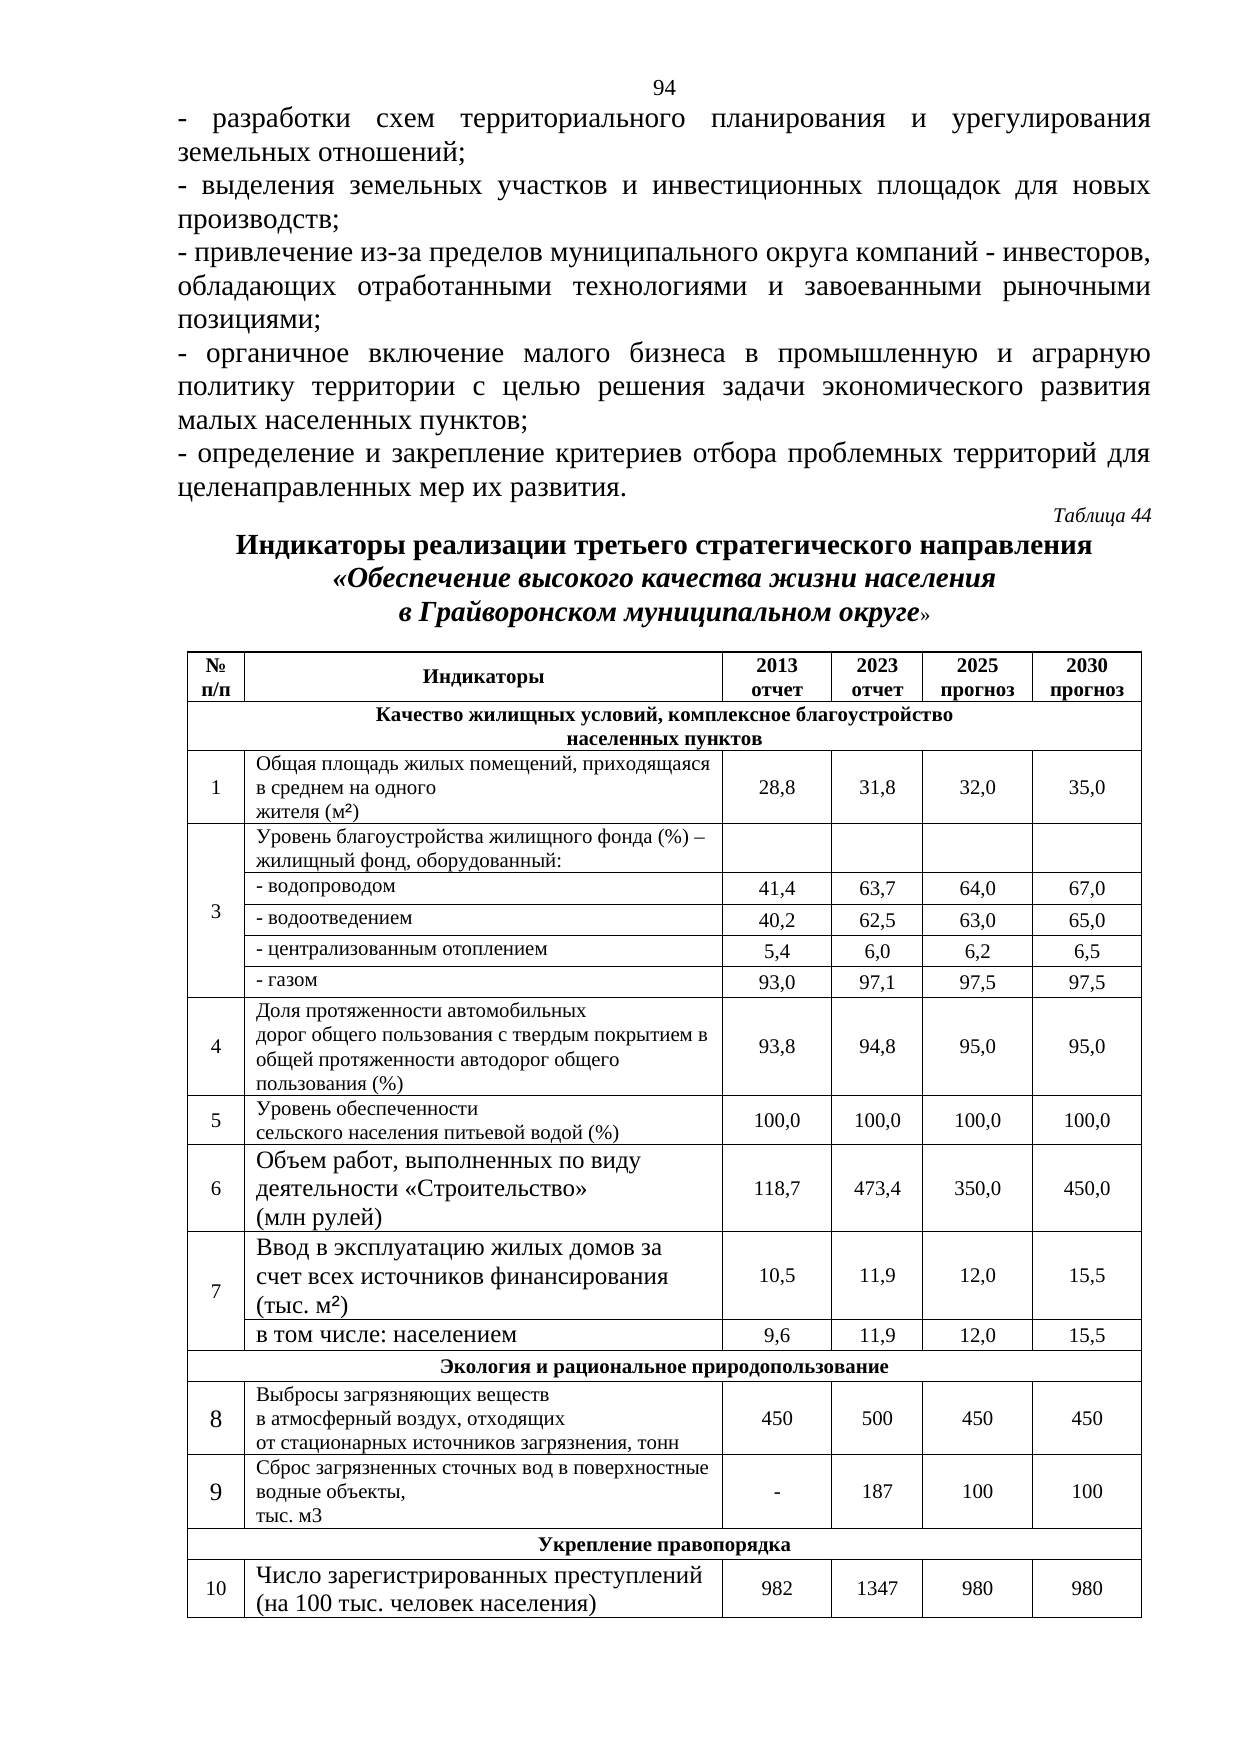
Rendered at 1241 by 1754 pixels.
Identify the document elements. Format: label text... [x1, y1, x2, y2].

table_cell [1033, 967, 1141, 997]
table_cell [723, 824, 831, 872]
text - выделения земельных участков и инвестиционных площадок для новых производств; [177, 167, 1152, 234]
text - разработки схем территориального планирования и урегулирования земельных отношений; [177, 100, 1152, 167]
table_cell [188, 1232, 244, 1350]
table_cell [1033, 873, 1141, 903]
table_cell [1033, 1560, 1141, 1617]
text в Грайворонском муниципальном округе» [177, 594, 1152, 627]
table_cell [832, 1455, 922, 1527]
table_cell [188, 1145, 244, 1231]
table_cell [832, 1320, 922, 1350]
text Таблица 44 [177, 503, 1152, 527]
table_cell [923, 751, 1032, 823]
text - органичное включение малого бизнеса в промышленную и аграрную политику территории с целью решения задачи экономического развития малых населенных пунктов; [177, 335, 1152, 436]
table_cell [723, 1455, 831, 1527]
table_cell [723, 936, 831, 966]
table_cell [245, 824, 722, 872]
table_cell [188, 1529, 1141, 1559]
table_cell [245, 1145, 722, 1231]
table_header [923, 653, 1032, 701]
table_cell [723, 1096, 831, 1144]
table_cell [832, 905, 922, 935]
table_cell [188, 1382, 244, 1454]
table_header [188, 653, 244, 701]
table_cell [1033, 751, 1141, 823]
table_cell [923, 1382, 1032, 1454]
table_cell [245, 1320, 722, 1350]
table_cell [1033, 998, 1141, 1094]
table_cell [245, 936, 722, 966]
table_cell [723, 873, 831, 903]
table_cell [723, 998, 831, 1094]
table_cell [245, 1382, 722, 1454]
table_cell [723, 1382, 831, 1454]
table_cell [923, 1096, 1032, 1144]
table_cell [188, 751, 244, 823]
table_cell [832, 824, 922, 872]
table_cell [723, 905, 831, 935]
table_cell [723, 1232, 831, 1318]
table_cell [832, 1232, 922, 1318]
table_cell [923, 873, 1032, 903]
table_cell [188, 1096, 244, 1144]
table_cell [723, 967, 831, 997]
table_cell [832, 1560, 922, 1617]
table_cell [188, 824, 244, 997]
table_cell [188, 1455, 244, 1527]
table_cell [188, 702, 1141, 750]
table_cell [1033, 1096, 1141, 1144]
text - определение и закрепление критериев отбора проблемных территорий для целенаправленных мер их развития. [177, 436, 1152, 503]
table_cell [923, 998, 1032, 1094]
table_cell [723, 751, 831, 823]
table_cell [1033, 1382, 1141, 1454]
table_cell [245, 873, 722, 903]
text - привлечение из-за пределов муниципального округа компаний - инвесторов, обладающих отработанными технологиями и завоеванными рыночными позициями; [177, 234, 1152, 335]
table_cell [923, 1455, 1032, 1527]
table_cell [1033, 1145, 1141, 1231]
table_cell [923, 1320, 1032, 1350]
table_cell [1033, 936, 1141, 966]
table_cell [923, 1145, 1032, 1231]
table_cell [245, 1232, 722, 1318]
text «Обеспечение высокого качества жизни населения [177, 560, 1152, 594]
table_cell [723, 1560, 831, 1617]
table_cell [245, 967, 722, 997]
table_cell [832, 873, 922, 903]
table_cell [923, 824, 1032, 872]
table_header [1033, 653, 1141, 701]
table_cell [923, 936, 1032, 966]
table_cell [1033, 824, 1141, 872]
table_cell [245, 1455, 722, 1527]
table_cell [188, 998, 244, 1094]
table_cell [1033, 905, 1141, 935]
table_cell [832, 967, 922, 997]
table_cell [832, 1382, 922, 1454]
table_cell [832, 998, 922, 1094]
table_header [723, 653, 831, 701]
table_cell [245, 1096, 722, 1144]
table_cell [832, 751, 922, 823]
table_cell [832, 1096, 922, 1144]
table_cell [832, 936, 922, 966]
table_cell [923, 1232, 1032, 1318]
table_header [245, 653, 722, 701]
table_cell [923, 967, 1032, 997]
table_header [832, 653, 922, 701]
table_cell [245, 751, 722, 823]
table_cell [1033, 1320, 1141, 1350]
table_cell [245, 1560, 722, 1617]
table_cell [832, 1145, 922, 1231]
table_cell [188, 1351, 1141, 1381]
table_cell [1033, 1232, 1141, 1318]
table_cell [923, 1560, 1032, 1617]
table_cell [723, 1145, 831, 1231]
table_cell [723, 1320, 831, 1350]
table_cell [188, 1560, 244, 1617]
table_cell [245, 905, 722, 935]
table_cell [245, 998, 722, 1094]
text Индикаторы реализации третьего стратегического направления [177, 527, 1152, 560]
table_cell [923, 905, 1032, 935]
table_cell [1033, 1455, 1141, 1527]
